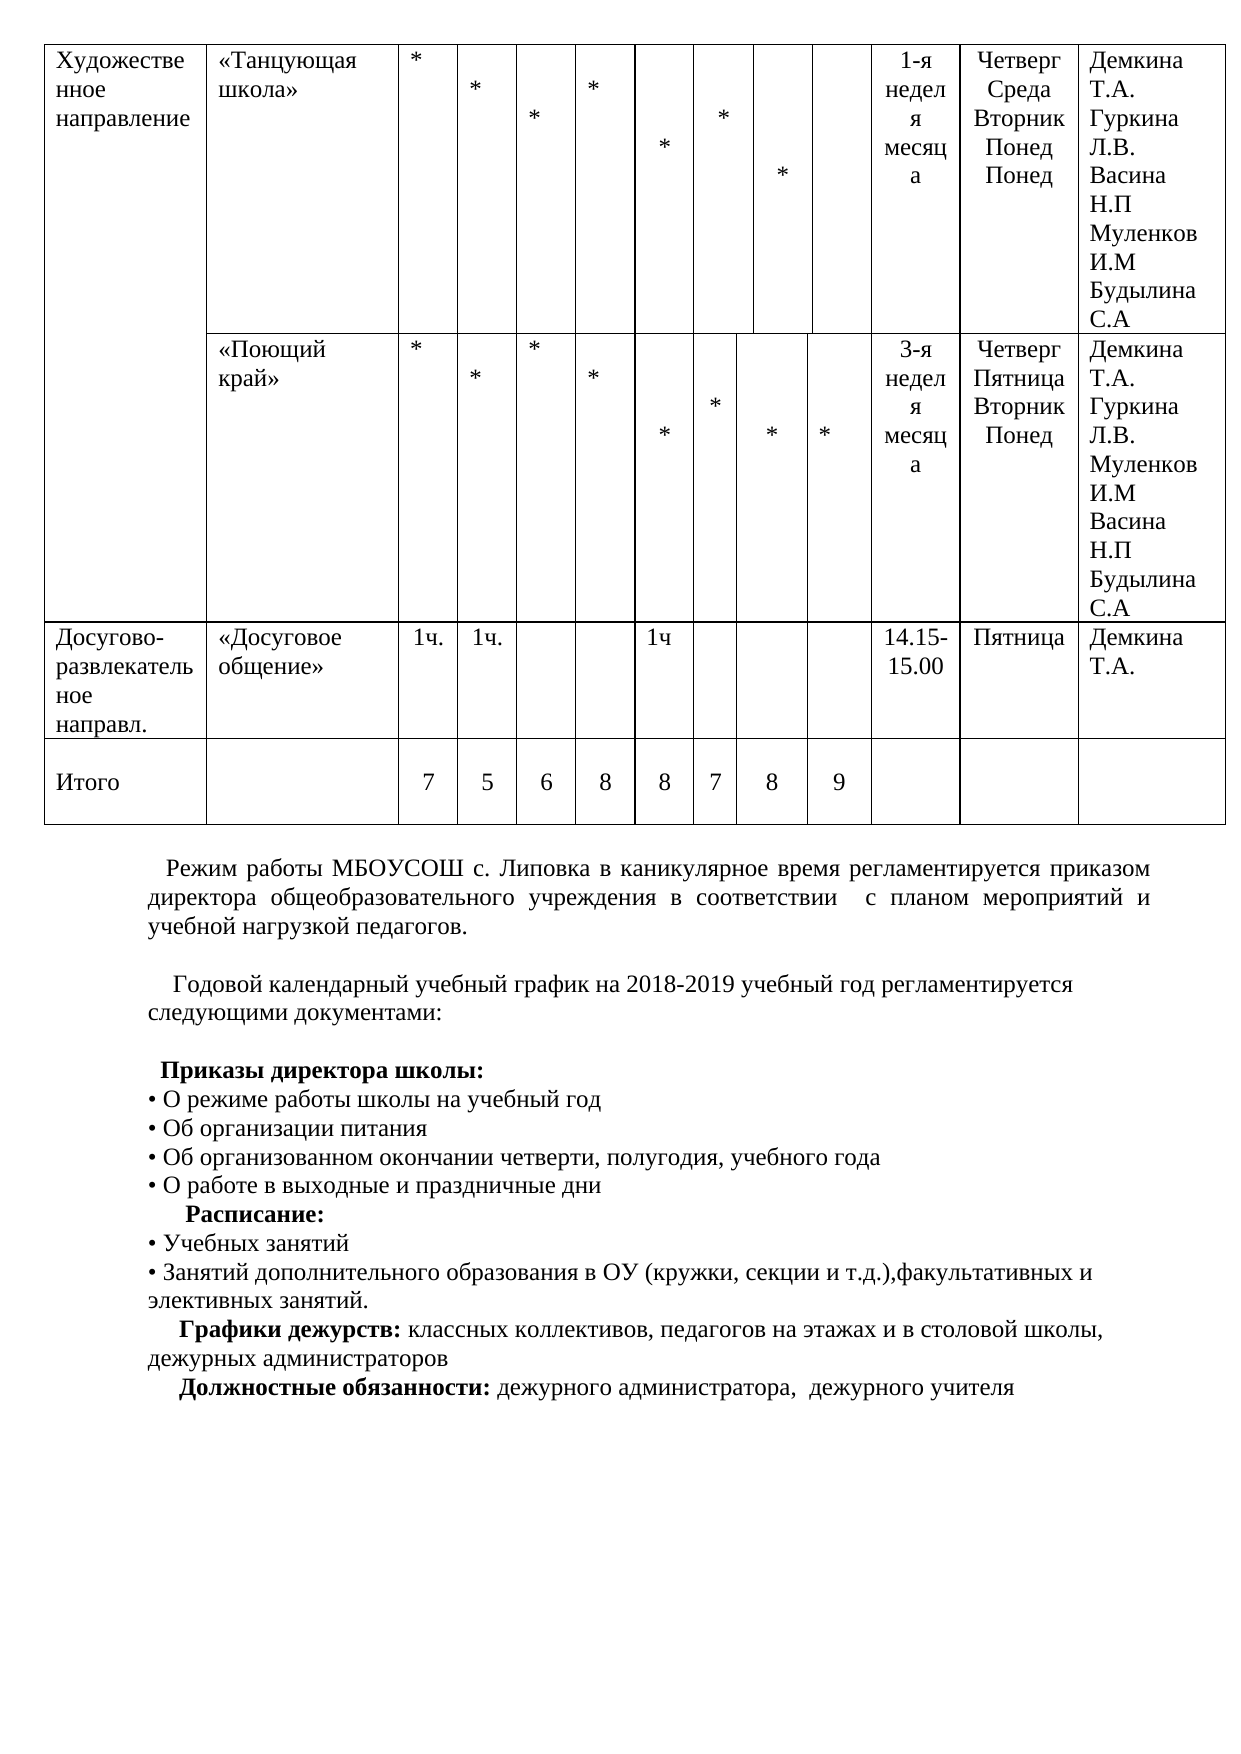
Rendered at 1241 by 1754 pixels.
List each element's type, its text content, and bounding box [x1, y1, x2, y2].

table_cell [808, 623, 871, 737]
table_cell * [576, 334, 634, 621]
table_cell [207, 739, 398, 823]
table_cell * [694, 334, 736, 621]
table_cell Демкина Т.А. [1079, 623, 1225, 737]
table_cell * [754, 45, 812, 333]
table_cell 8 [737, 739, 807, 823]
table_cell Четверг Пятница Вторник Понед [961, 334, 1078, 621]
table_cell * [737, 334, 807, 621]
table_cell [872, 739, 959, 823]
table_cell 1ч. [399, 623, 457, 737]
table_cell 7 [399, 739, 457, 823]
table_cell [961, 739, 1078, 823]
table_cell 1-я неделя месяца [872, 45, 959, 333]
table_cell [576, 623, 634, 737]
table_cell «Досуговое общение» [207, 623, 398, 737]
table_cell * [458, 334, 516, 621]
table_cell [737, 623, 807, 737]
table_cell Пятница [961, 623, 1078, 737]
table_cell * [808, 334, 871, 621]
text Приказы директора школы: • О режиме работы школы на учебный год • Об организации питания • Об организованном окончании четверти, полугодия, учебного года • О работе в выходные и праздничные дни Расписание: • Учебных занятий • Занятий дополнительного образования в ОУ (кружки, секции и т.д.),факультативных и элективных занятий. Графики дежурств: классных коллективов, педагогов на этажах и в столовой школы, дежурных администраторов Должностные обязанности: дежурного администратора, дежурного учителя [148, 1055, 1152, 1400]
table_cell * [517, 334, 575, 621]
table_cell * [399, 334, 457, 621]
table_cell Демкина Т.А. Гуркина Л.В. Муленков И.М Васина Н.П Будылина С.А [1079, 334, 1225, 621]
table_cell * [576, 45, 634, 333]
table_cell 8 [576, 739, 634, 823]
table_cell Художественное направление [45, 45, 206, 621]
table_cell Итого [45, 739, 206, 823]
table_cell 3-я неделя месяца [872, 334, 959, 621]
table_cell «Поющий край» [207, 334, 398, 621]
text Годовой календарный учебный график на 2018-2019 учебный год регламентируется следующими документами: [148, 969, 1152, 1026]
table_cell * [458, 45, 516, 333]
table_cell 7 [694, 739, 736, 823]
text Режим работы МБОУСОШ с. Липовка в каникулярное время регламентируется приказом директора общеобразовательного учреждения в соответствии с планом мероприятий и учебной нагрузкой педагогов. [148, 853, 1152, 939]
table_cell [694, 623, 736, 737]
table_cell [517, 623, 575, 737]
table_cell 6 [517, 739, 575, 823]
table_cell * [517, 45, 575, 333]
table_cell [1079, 739, 1225, 823]
table_cell 8 [636, 739, 693, 823]
table_cell Досугово-развлекательное направл. [45, 623, 206, 737]
table_cell 14.15-15.00 [872, 623, 959, 737]
table_cell Демкина Т.А. Гуркина Л.В. Васина Н.П Муленков И.М Будылина С.А [1079, 45, 1225, 333]
table_cell 1ч [636, 623, 693, 737]
table_cell * [636, 45, 693, 333]
table_cell Четверг Среда Вторник Понед Понед [961, 45, 1078, 333]
table_cell 9 [808, 739, 871, 823]
table_cell * [399, 45, 457, 333]
table_cell 5 [458, 739, 516, 823]
table_cell 1ч. [458, 623, 516, 737]
table_cell «Танцующая школа» [207, 45, 398, 333]
table_cell * [694, 45, 753, 333]
table_cell * [636, 334, 693, 621]
table_cell [813, 45, 871, 333]
